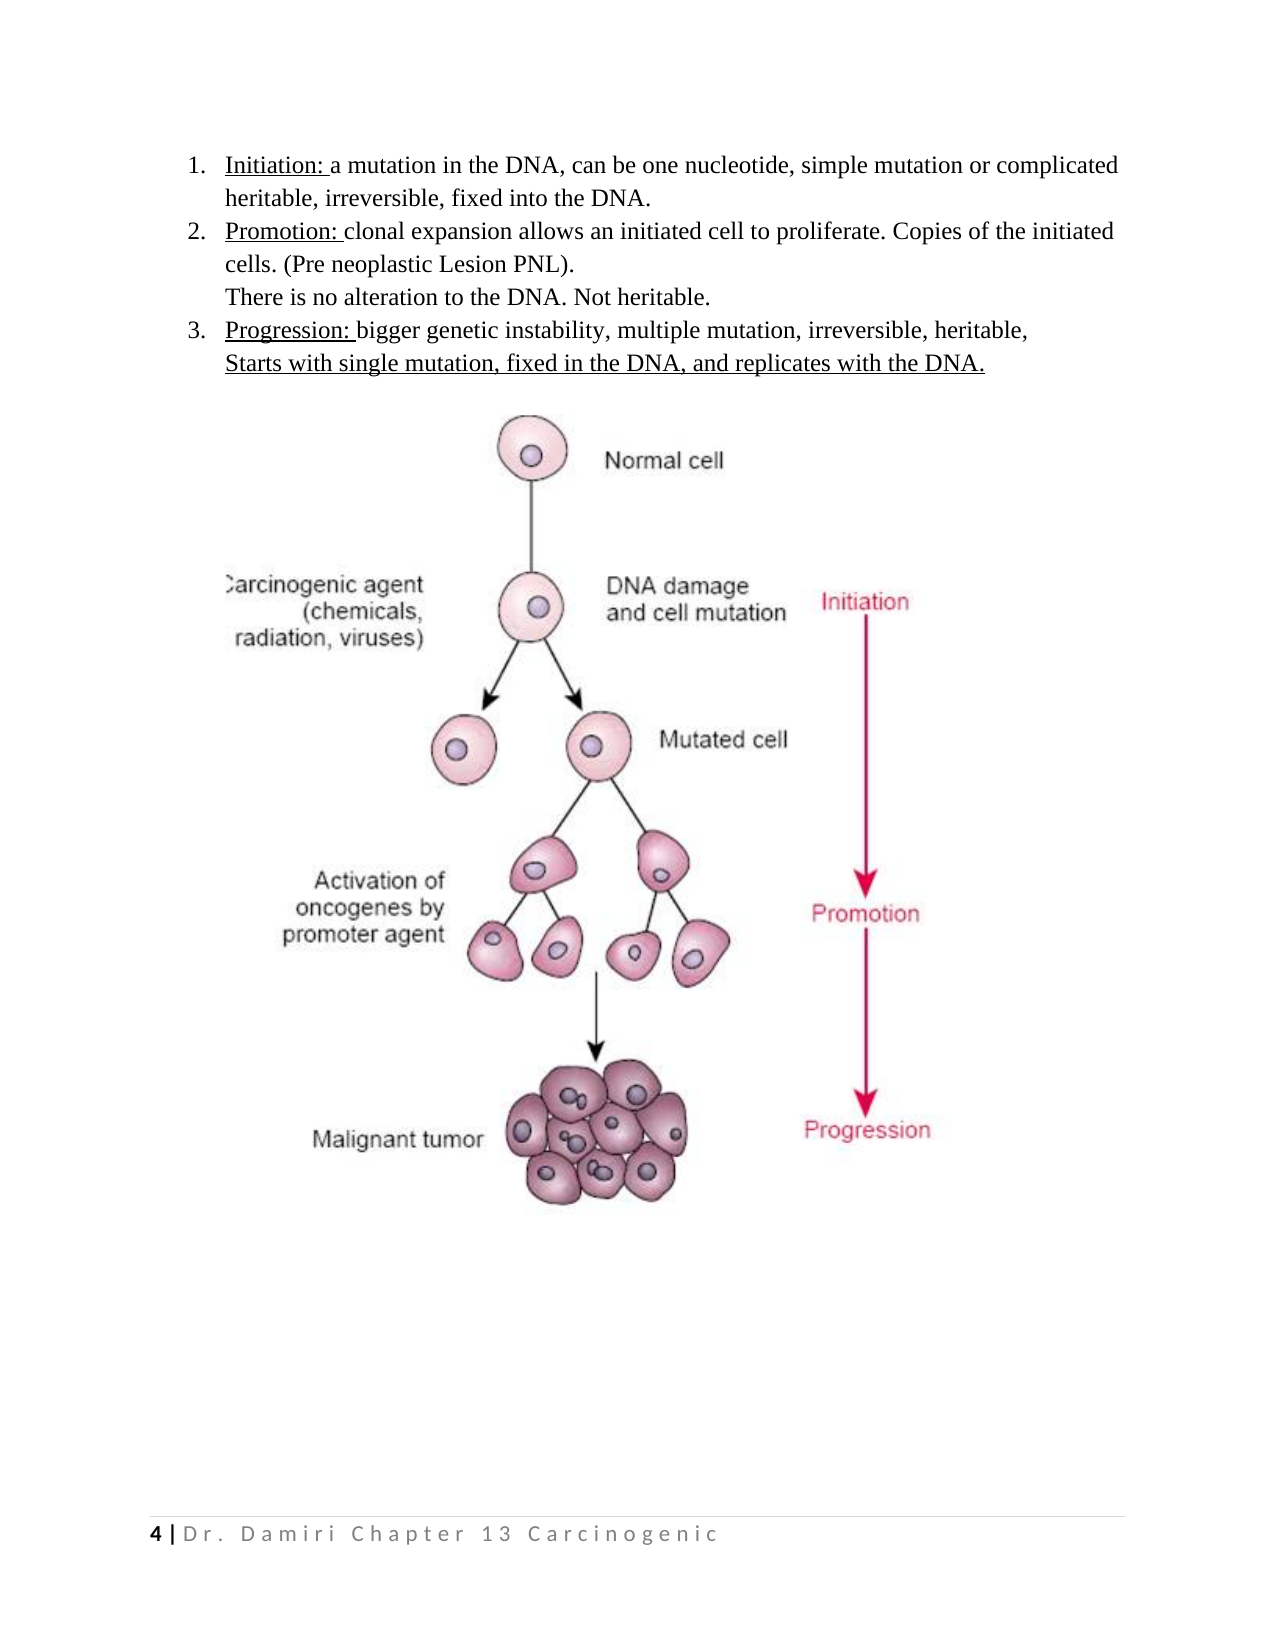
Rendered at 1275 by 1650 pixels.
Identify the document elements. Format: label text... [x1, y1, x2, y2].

list There is no alteration to the DNA. Not heritable. [225, 282, 1125, 311]
list Progression: bigger genetic instability, multiple mutation, irreversible, heritable, [187, 315, 1125, 344]
list Starts with single mutation, fixed in the DNA, and replicates with the DNA. [225, 348, 1125, 377]
list Promotion: clonal expansion allows an initiated cell to proliferate. Copies of the initiated cells. (Pre neoplastic Lesion PNL). [187, 216, 1125, 278]
list Initiation: a mutation in the DNA, can be one nucleotide, simple mutation or complicated heritable, irreversible, fixed into the DNA. [187, 150, 1125, 212]
picture [225, 414, 964, 1215]
